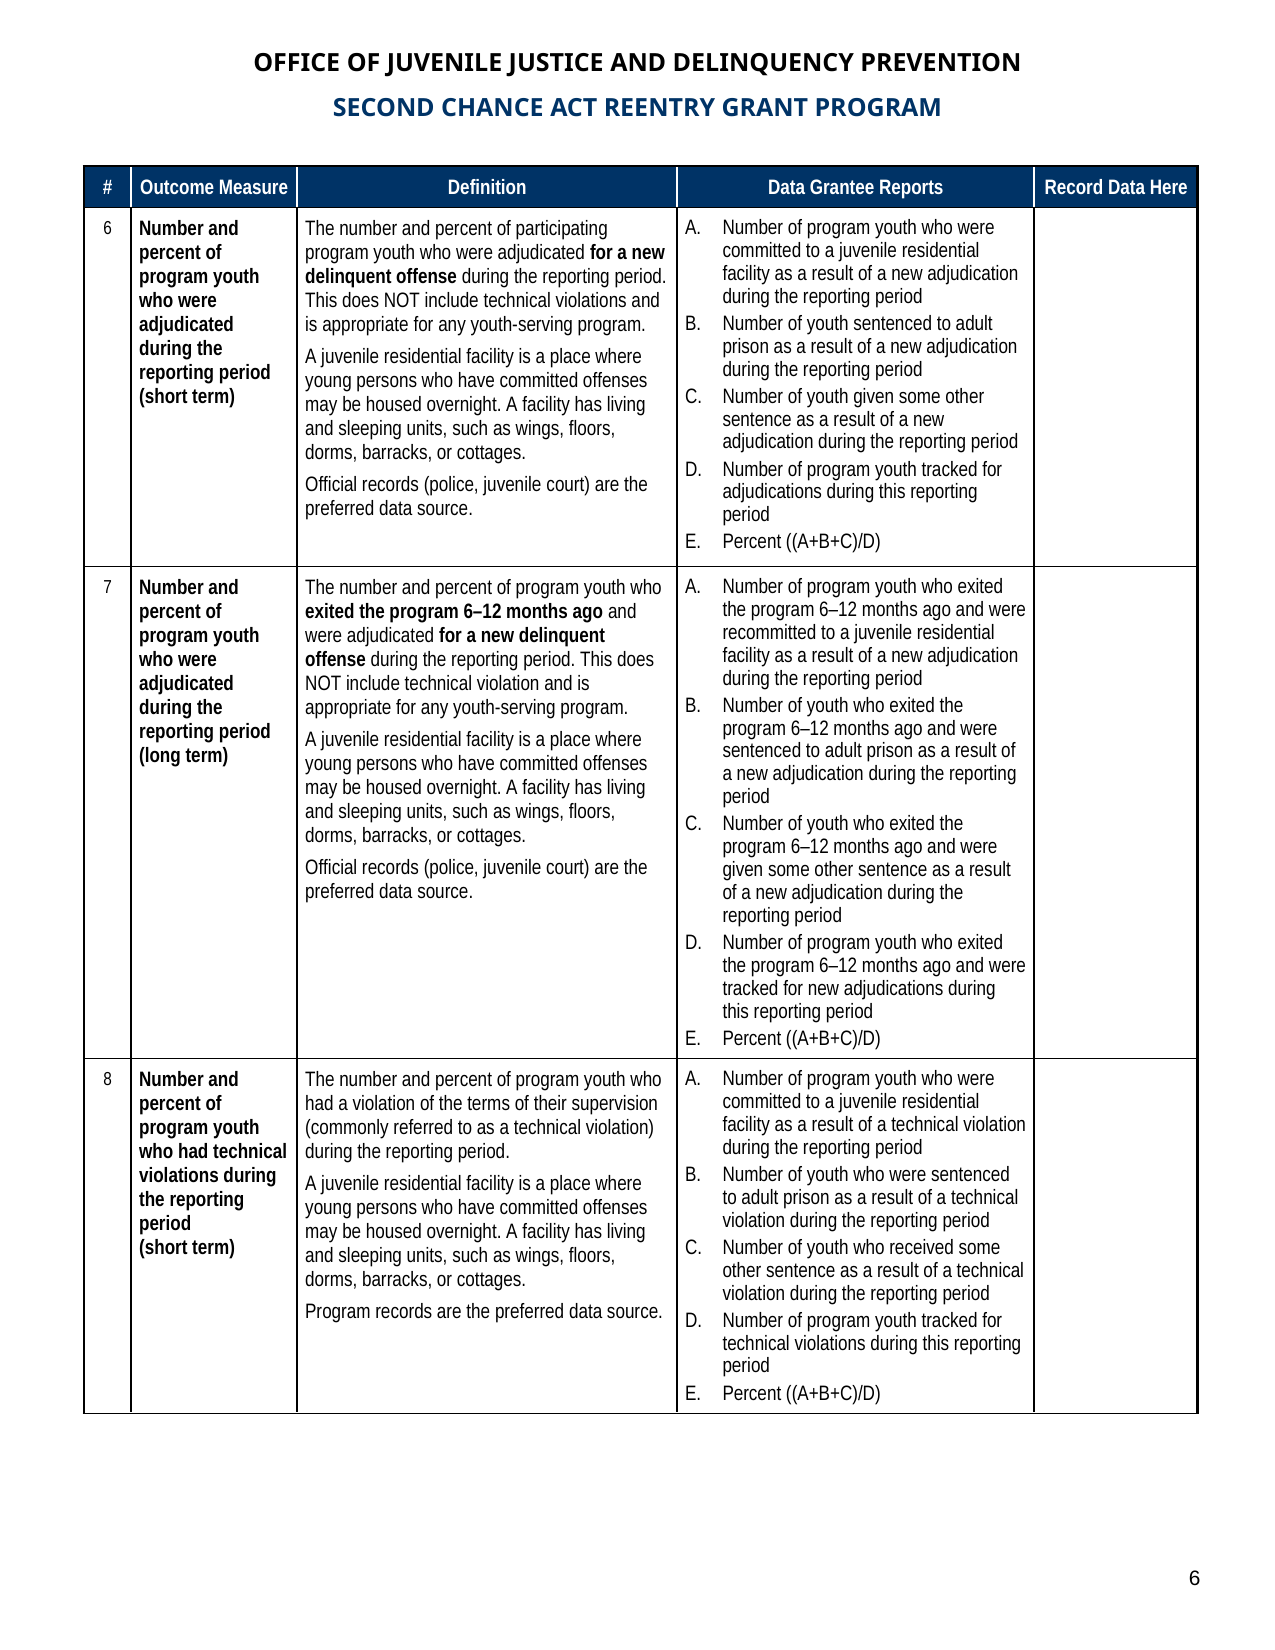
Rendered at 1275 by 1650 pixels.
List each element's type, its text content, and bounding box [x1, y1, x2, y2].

table_cell 7 [85, 567, 130, 1058]
table_cell Number and percent of program youth who were adjudicated during the reporting period (long term) [132, 567, 296, 1058]
table_cell Number and percent of program youth who were adjudicated during the reporting period (short term) [132, 208, 296, 566]
table_cell The number and percent of participating program youth who were adjudicated for a new delinquent offense during the reporting period. This does NOT include technical violations and is appropriate for any youth-serving program. A juvenile residential facility is a place where young persons who have committed offenses may be housed overnight. A facility has living and sleeping units, such as wings, floors, dorms, barracks, or cottages. Official records (police, juvenile court) are the preferred data source. [298, 208, 676, 566]
table_cell The number and percent of program youth who exited the program 6–12 months ago and were adjudicated for a new delinquent offense during the reporting period. This does NOT include technical violation and is appropriate for any youth-serving program. A juvenile residential facility is a place where young persons who have committed offenses may be housed overnight. A facility has living and sleeping units, such as wings, floors, dorms, barracks, or cottages. Official records (police, juvenile court) are the preferred data source. [298, 567, 676, 1058]
table_cell Number of program youth who were committed to a juvenile residential facility as a result of a new adjudication during the reporting period Number of youth sentenced to adult prison as a result of a new adjudication during the reporting period Number of youth given some other sentence as a result of a new adjudication during the reporting period Number of program youth tracked for adjudications during this reporting period Percent ((A+B+C)/D) [678, 208, 1033, 566]
table_cell [1035, 208, 1196, 566]
table_header # [85, 167, 130, 207]
table_cell [1035, 567, 1196, 1058]
table_header Data Grantee Reports [678, 167, 1033, 207]
table_cell 8 [85, 1059, 130, 1412]
table_cell 6 [85, 208, 130, 566]
table_header Record Data Here [1035, 167, 1196, 207]
table_cell Number of program youth who were committed to a juvenile residential facility as a result of a technical violation during the reporting period Number of youth who were sentenced to adult prison as a result of a technical violation during the reporting period Number of youth who received some other sentence as a result of a technical violation during the reporting period Number of program youth tracked for technical violations during this reporting period Percent ((A+B+C)/D) [678, 1059, 1033, 1412]
table_header Definition [298, 167, 676, 207]
table_cell Number of program youth who exited the program 6–12 months ago and were recommitted to a juvenile residential facility as a result of a new adjudication during the reporting period Number of youth who exited the program 6–12 months ago and were sentenced to adult prison as a result of a new adjudication during the reporting period Number of youth who exited the program 6–12 months ago and were given some other sentence as a result of a new adjudication during the reporting period Number of program youth who exited the program 6–12 months ago and were tracked for new adjudications during this reporting period Percent ((A+B+C)/D) [678, 567, 1033, 1058]
table_header Outcome Measure [132, 167, 296, 207]
table_cell Number and percent of program youth who had technical violations during the reporting period (short term) [132, 1059, 296, 1412]
table_cell The number and percent of program youth who had a violation of the terms of their supervision (commonly referred to as a technical violation) during the reporting period. A juvenile residential facility is a place where young persons who have committed offenses may be housed overnight. A facility has living and sleeping units, such as wings, floors, dorms, barracks, or cottages. Program records are the preferred data source. [298, 1059, 676, 1412]
table_cell [1035, 1059, 1196, 1412]
